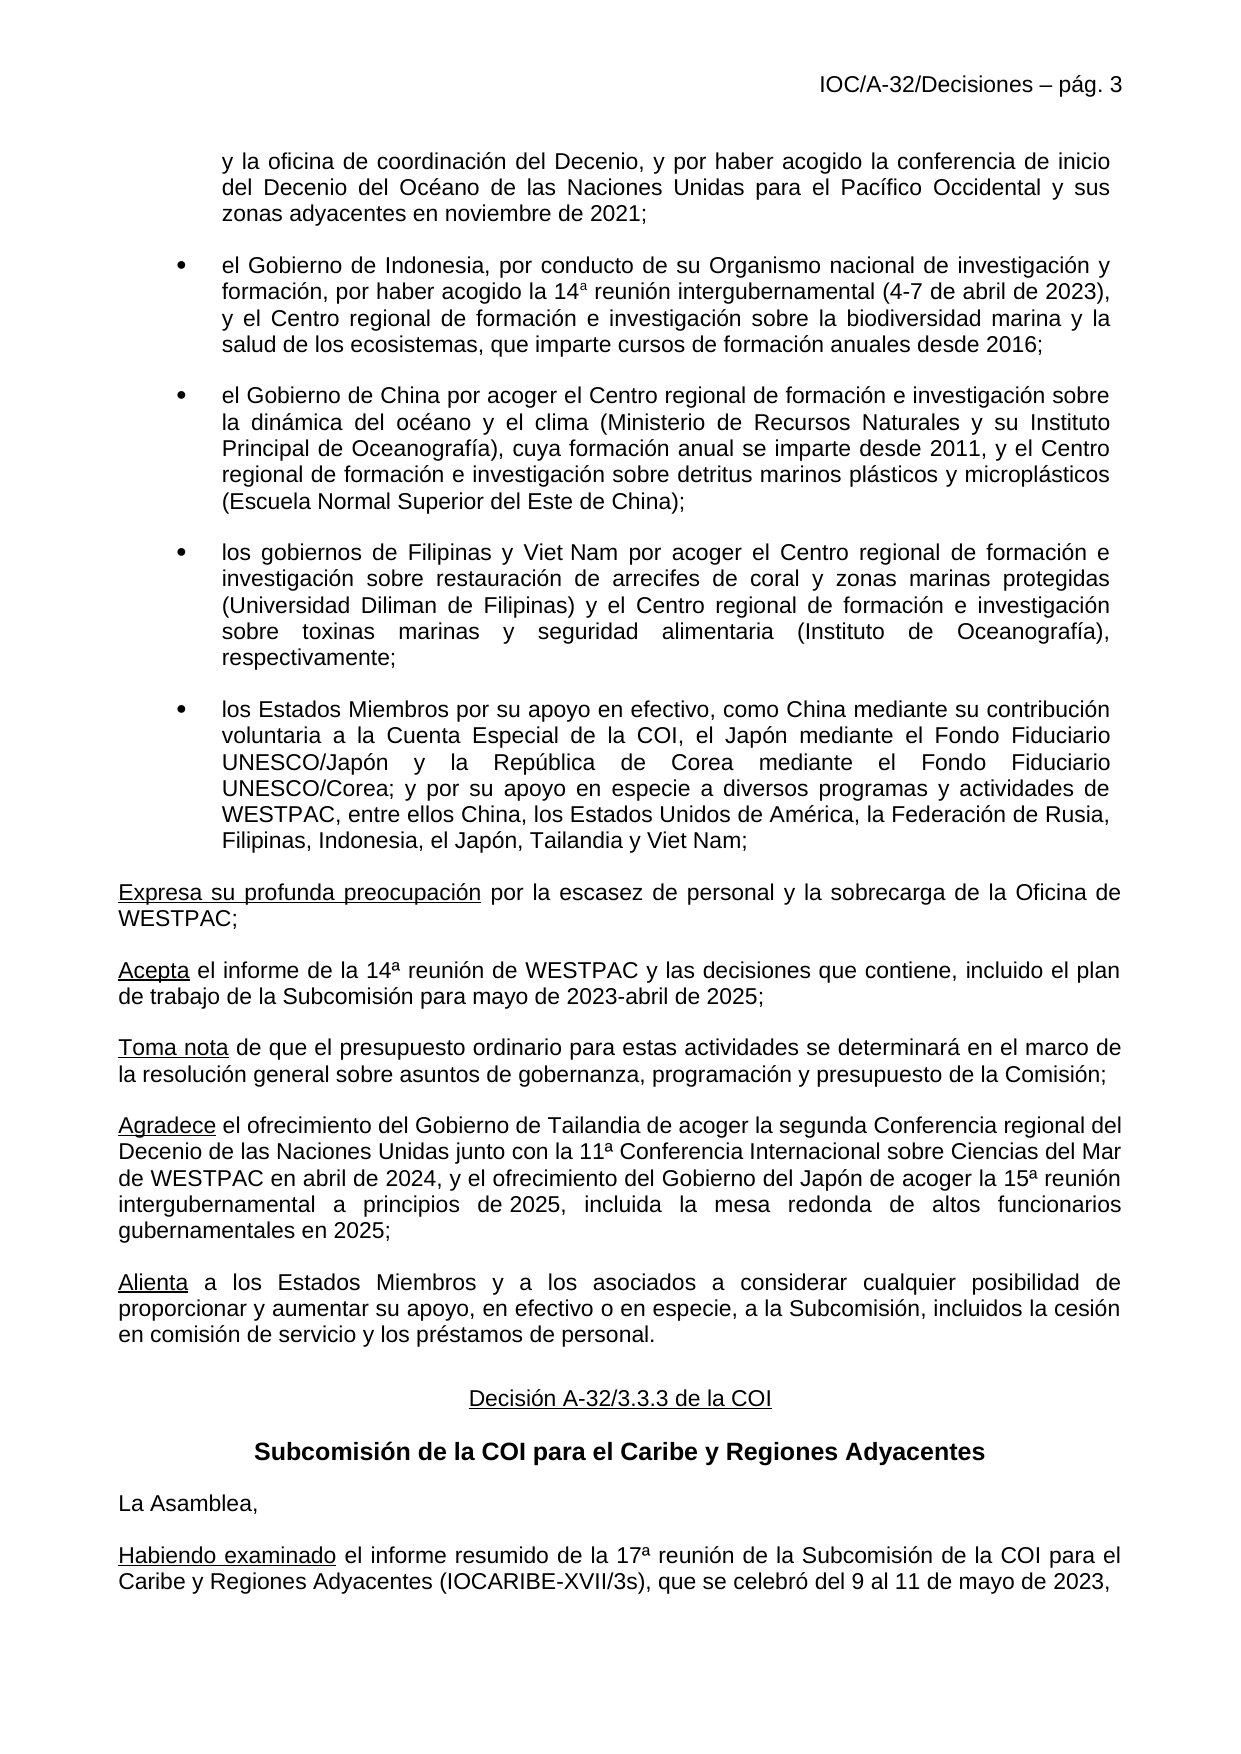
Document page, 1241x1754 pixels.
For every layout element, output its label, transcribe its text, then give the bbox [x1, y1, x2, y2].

text Acepta el informe de la 14ª reunión de WESTPAC y las decisiones que contiene, incluido el plan de trabajo de la Subcomisión para mayo de 2023-abril de 2025; [118, 957, 1122, 1009]
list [177, 148, 1111, 227]
list el Gobierno de China por acoger el Centro regional de formación e investigación sobre la dinámica del océano y el clima (Ministerio de Recursos Naturales y su Instituto Principal de Oceanografía), cuya formación anual se imparte desde 2011, y el Centro regional de formación e investigación sobre detritus marinos plásticos y microplásticos (Escuela Normal Superior del Este de China); [177, 382, 1111, 514]
text Expresa su profunda preocupación por la escasez de personal y la sobrecarga de la Oficina de WESTPAC; [118, 879, 1122, 932]
text Habiendo examinado el informe resumido de la 17ª reunión de la Subcomisión de la COI para el Caribe y Regiones Adyacentes (IOCARIBE-XVII/3s), que se celebró del 9 al 11 de mayo de 2023, [118, 1542, 1122, 1594]
text Decisión A-32/3.3.3 de la COI [118, 1385, 1122, 1412]
text Toma nota de que el presupuesto ordinario para estas actividades se determinará en el marco de la resolución general sobre asuntos de gobernanza, programación y presupuesto de la Comisión; [118, 1034, 1122, 1087]
list los gobiernos de Filipinas y Viet Nam por acoger el Centro regional de formación e investigación sobre restauración de arrecifes de coral y zonas marinas protegidas (Universidad Diliman de Filipinas) y el Centro regional de formación e investigación sobre toxinas marinas y seguridad alimentaria (Instituto de Oceanografía), respectivamente; [177, 539, 1111, 671]
list los Estados Miembros por su apoyo en efectivo, como China mediante su contribución voluntaria a la Cuenta Especial de la COI, el Japón mediante el Fondo Fiduciario UNESCO/Japón y la República de Corea mediante el Fondo Fiduciario UNESCO/Corea; y por su apoyo en especie a diversos programas y actividades de WESTPAC, entre ellos China, los Estados Unidos de América, la Federación de Rusia, Filipinas, Indonesia, el Japón, Tailandia y Viet Nam; [177, 696, 1111, 854]
text Alienta a los Estados Miembros y a los asociados a considerar cualquier posibilidad de proporcionar y aumentar su apoyo, en efectivo o en especie, a la Subcomisión, incluidos la cesión en comisión de servicio y los préstamos de personal. [118, 1269, 1122, 1348]
text Subcomisión de la COI para el Caribe y Regiones Adyacentes [118, 1437, 1122, 1465]
text Agradece el ofrecimiento del Gobierno de Tailandia de acoger la segunda Conferencia regional del Decenio de las Naciones Unidas junto con la 11ª Conferencia Internacional sobre Ciencias del Mar de WESTPAC en abril de 2024, y el ofrecimiento del Gobierno del Japón de acoger la 15ª reunión intergubernamental a principios de 2025, incluida la mesa redonda de altos funcionarios gubernamentales en 2025; [118, 1112, 1122, 1244]
list el Gobierno de Indonesia, por conducto de su Organismo nacional de investigación y formación, por haber acogido la 14a reunión intergubernamental (4-7 de abril de 2023), y el Centro regional de formación e investigación sobre la biodiversidad marina y la salud de los ecosistemas, que imparte cursos de formación anuales desde 2016; [177, 252, 1111, 357]
text La Asamblea, [118, 1490, 1122, 1517]
